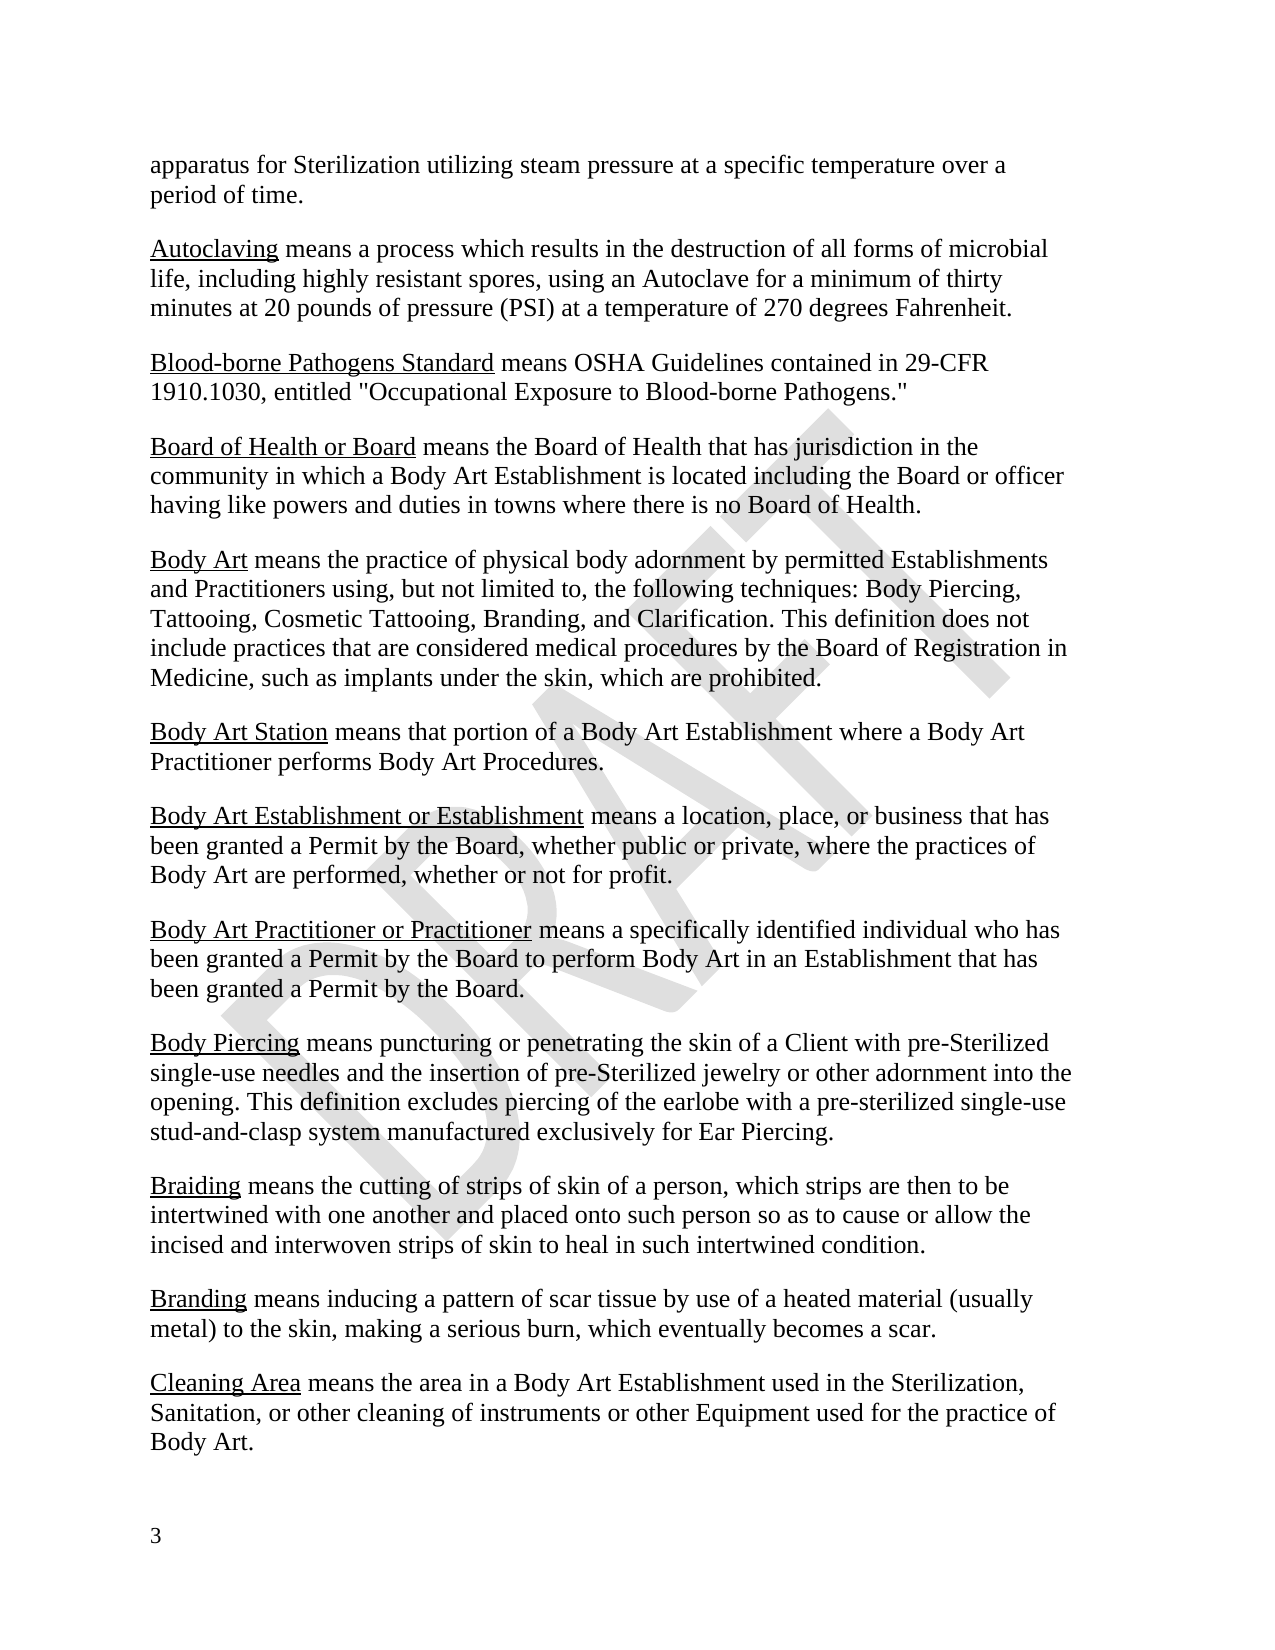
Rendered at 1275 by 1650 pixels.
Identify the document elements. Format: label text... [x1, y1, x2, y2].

text Body Art Station means that portion of a Body Art Establishment where a Body Art Practitioner performs Body Art Procedures. [150, 717, 1080, 776]
text Board of Health or Board means the Board of Health that has jurisdiction in the community in which a Body Art Establishment is located including the Board or officer having like powers and duties in towns where there is no Board of Health. [150, 431, 1080, 520]
text Body Piercing means puncturing or penetrating the skin of a Client with pre-Sterilized single-use needles and the insertion of pre-Sterilized jewelry or other adornment into the opening. This definition excludes piercing of the earlobe with a pre-sterilized single-use stud-and-clasp system manufactured exclusively for Ear Piercing. [150, 1028, 1080, 1146]
text Body Art Practitioner or Practitioner means a specifically identified individual who has been granted a Permit by the Board to perform Body Art in an Establishment that has been granted a Permit by the Board. [150, 914, 1080, 1003]
text Body Art Establishment or Establishment means a location, place, or business that has been granted a Permit by the Board, whether public or private, where the practices of Body Art are performed, whether or not for profit. [150, 801, 1080, 889]
text Braiding means the cutting of strips of skin of a person, which strips are then to be intertwined with one another and placed onto such person so as to cause or allow the incised and interwoven strips of skin to heal in such intertwined condition. [150, 1171, 1080, 1259]
text Cleaning Area means the area in a Body Art Establishment used in the Sterilization, Sanitation, or other cleaning of instruments or other Equipment used for the practice of Body Art. [150, 1368, 1080, 1457]
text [150, 150, 1080, 209]
text Autoclaving means a process which results in the destruction of all forms of microbial life, including highly resistant spores, using an Autoclave for a minimum of thirty minutes at 20 pounds of pressure (PSI) at a temperature of 270 degrees Fahrenheit. [150, 234, 1080, 322]
text Branding means inducing a pattern of scar tissue by use of a heated material (usually metal) to the skin, making a serious burn, which eventually becomes a scar. [150, 1284, 1080, 1343]
text Blood-borne Pathogens Standard means OSHA Guidelines contained in 29-CFR 1910.1030, entitled "Occupational Exposure to Blood-borne Pathogens." [150, 347, 1080, 406]
text Body Art means the practice of physical body adornment by permitted Establishments and Practitioners using, but not limited to, the following techniques: Body Piercing, Tattooing, Cosmetic Tattooing, Branding, and Clarification. This definition does not include practices that are considered medical procedures by the Board of Registration in Medicine, such as implants under the skin, which are prohibited. [150, 545, 1080, 692]
